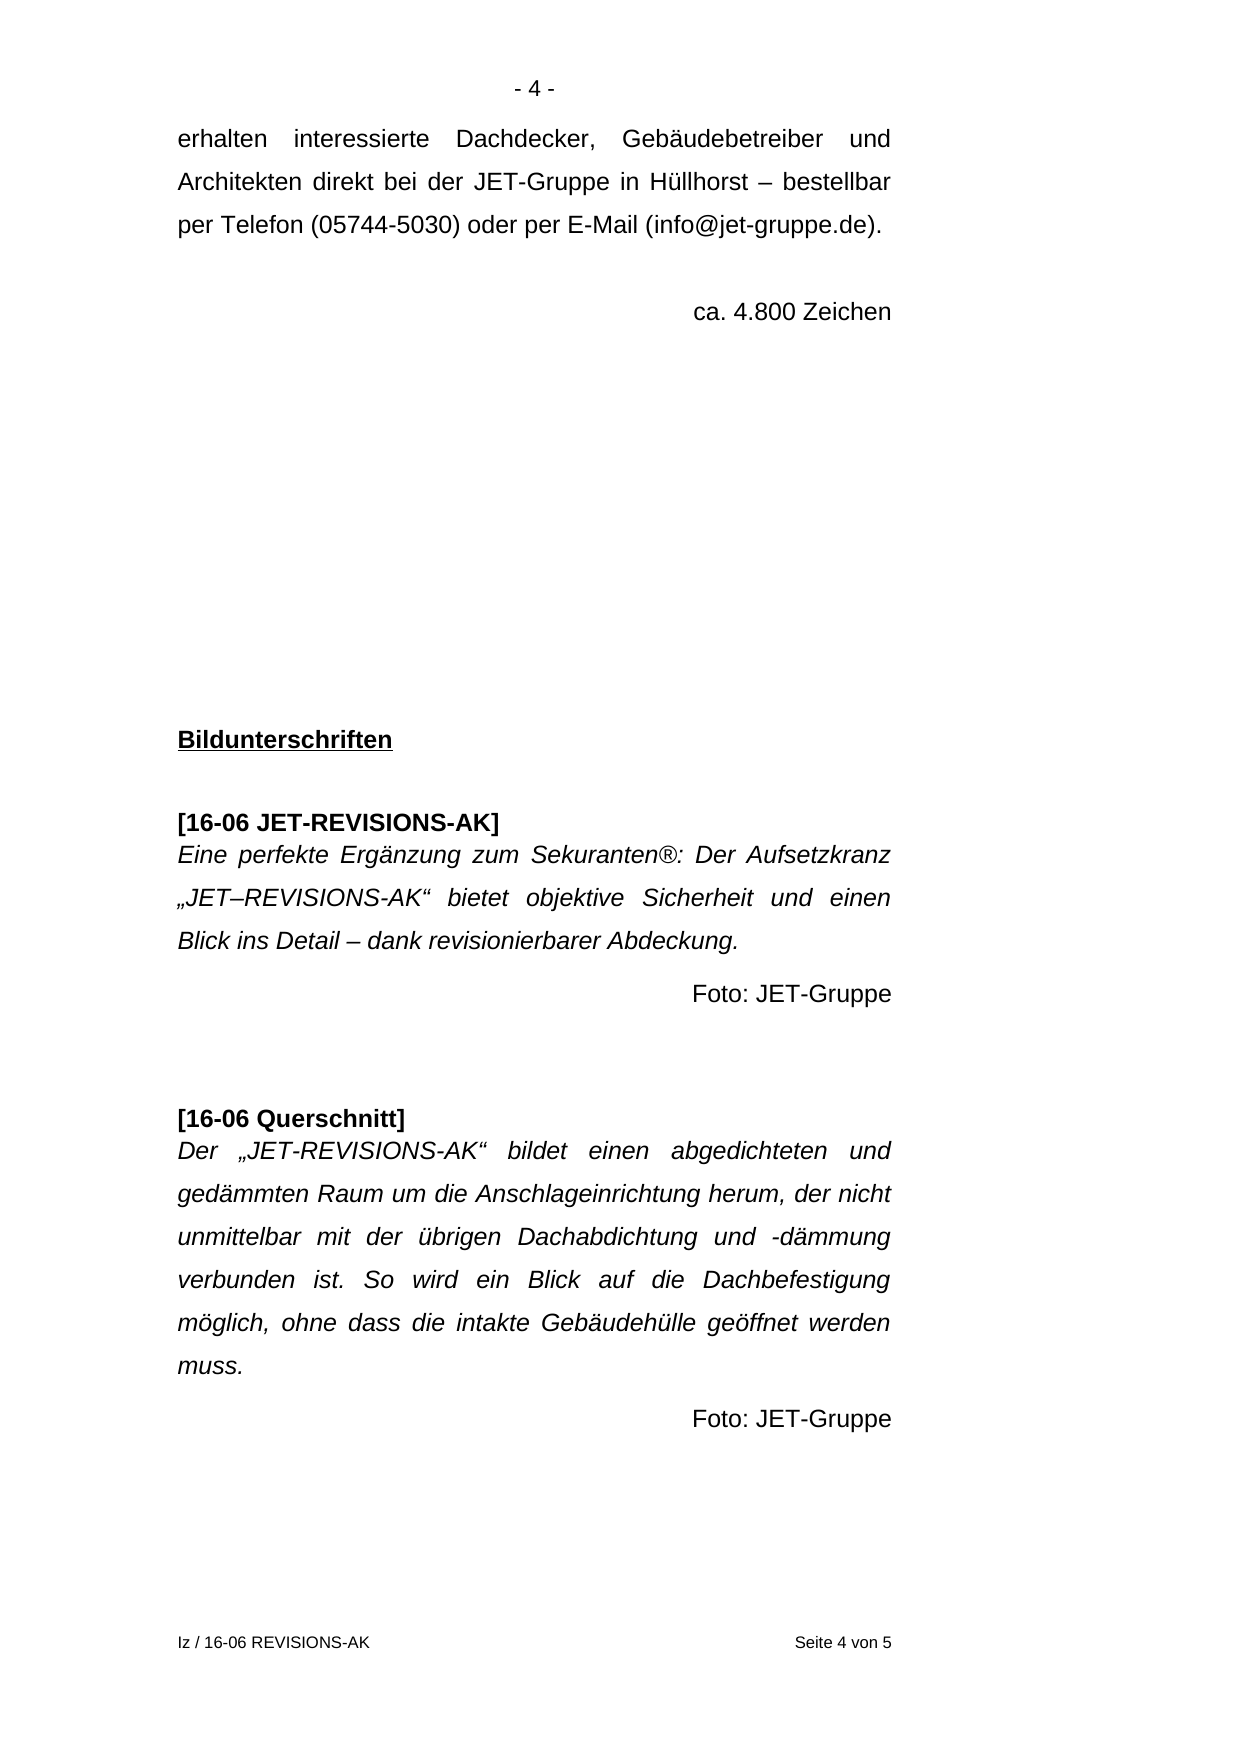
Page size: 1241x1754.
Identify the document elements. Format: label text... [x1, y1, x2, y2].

text Eine perfekte Ergänzung zum Sekuranten®: Der Aufsetzkranz „JET–REVISIONS-AK“ bietet objektive Sicherheit und einen Blick ins Detail – dank revisionierbarer Abdeckung. [177, 840, 892, 955]
list Foto: JET-Gruppe [177, 1394, 892, 1436]
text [177, 124, 892, 239]
list [16-06 Querschnitt] [177, 1094, 892, 1136]
text [16-06 JET-REVISIONS-AK] [177, 798, 892, 840]
text Bildunterschriften [177, 715, 892, 756]
text ca. 4.800 Zeichen [177, 297, 892, 325]
text Der „JET-REVISIONS-AK“ bildet einen abgedichteten und gedämmten Raum um die Anschlageinrichtung herum, der nicht unmittelbar mit der übrigen Dachabdichtung und -dämmung verbunden ist. So wird ein Blick auf die Dachbefestigung möglich, ohne dass die intakte Gebäudehülle geöffnet werden muss. [177, 1136, 892, 1380]
list Foto: JET-Gruppe [177, 969, 892, 1011]
